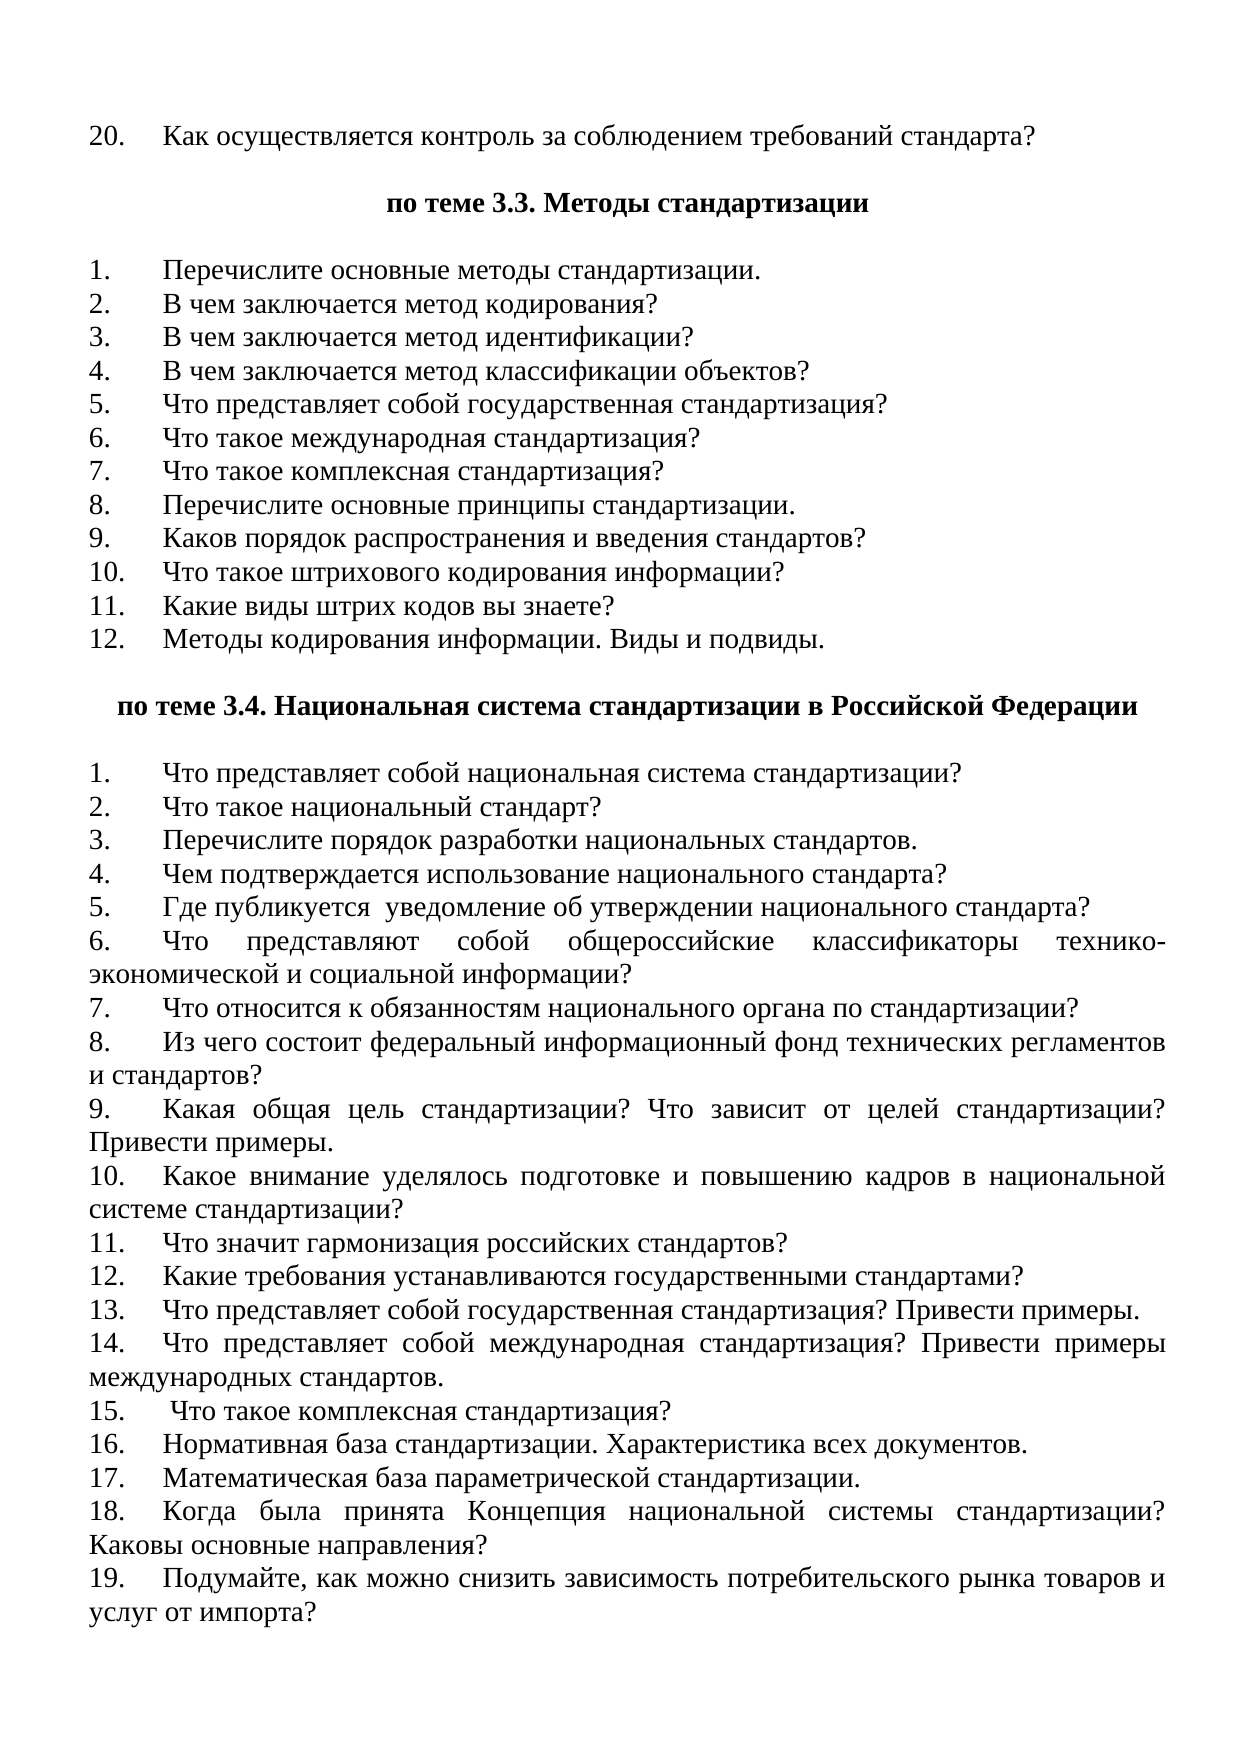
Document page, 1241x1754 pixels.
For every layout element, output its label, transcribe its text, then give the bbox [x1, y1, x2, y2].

list Какие виды штрих кодов вы знаете? [89, 588, 1167, 621]
list Каков порядок распространения и введения стандартов? [89, 521, 1167, 554]
list Что представляет собой международная стандартизация? Привести примеры международных стандартов. [89, 1326, 1167, 1393]
list Что представляет собой национальная система стандартизации? [89, 755, 1167, 789]
list Что такое штрихового кодирования информации? [89, 554, 1167, 588]
list Перечислите основные методы стандартизации. [89, 252, 1167, 286]
list Где публикуется уведомление об утверждении национального стандарта? [89, 889, 1167, 923]
list Что относится к обязанностям национального органа по стандартизации? [89, 990, 1167, 1024]
list Математическая база параметрической стандартизации. [89, 1460, 1167, 1493]
text по теме 3.3. Методы стандартизации [89, 185, 1167, 219]
list Что такое комплексная стандартизация? [89, 1393, 1167, 1426]
list Что представляют собой общероссийские классификаторы технико-экономической и социальной информации? [89, 923, 1167, 990]
list Из чего состоит федеральный информационный фонд технических регламентов и стандартов? [89, 1024, 1167, 1091]
list Чем подтверждается использование национального стандарта? [89, 856, 1167, 889]
list Что такое международная стандартизация? [89, 420, 1167, 453]
list Что значит гармонизация российских стандартов? [89, 1225, 1167, 1258]
list Когда была принята Концепция национальной системы стандартизации? Каковы основные направления? [89, 1493, 1167, 1560]
list Какая общая цель стандартизации? Что зависит от целей стандартизации? Привести примеры. [89, 1091, 1167, 1158]
list Перечислите основные принципы стандартизации. [89, 487, 1167, 521]
list В чем заключается метод идентификации? [89, 319, 1167, 353]
list В чем заключается метод классификации объектов? [89, 353, 1167, 386]
list В чем заключается метод кодирования? [89, 286, 1167, 319]
list Что такое комплексная стандартизация? [89, 453, 1167, 487]
list Подумайте, как можно снизить зависимость потребительского рынка товаров и услуг от импорта? [89, 1560, 1167, 1627]
list Нормативная база стандартизации. Характеристика всех документов. [89, 1426, 1167, 1460]
list Как осуществляется контроль за соблюдением требований стандарта? [89, 118, 1167, 152]
list Какое внимание уделялось подготовке и повышению кадров в национальной системе стандартизации? [89, 1158, 1167, 1225]
list Что представляет собой государственная стандартизация? [89, 386, 1167, 420]
text по теме 3.4. Национальная система стандартизации в Российской Федерации [89, 688, 1167, 722]
list Перечислите порядок разработки национальных стандартов. [89, 822, 1167, 856]
list Какие требования устанавливаются государственными стандартами? [89, 1258, 1167, 1292]
list Что представляет собой государственная стандартизация? Привести примеры. [89, 1292, 1167, 1326]
list Методы кодирования информации. Виды и подвиды. [89, 621, 1167, 655]
list Что такое национальный стандарт? [89, 789, 1167, 822]
